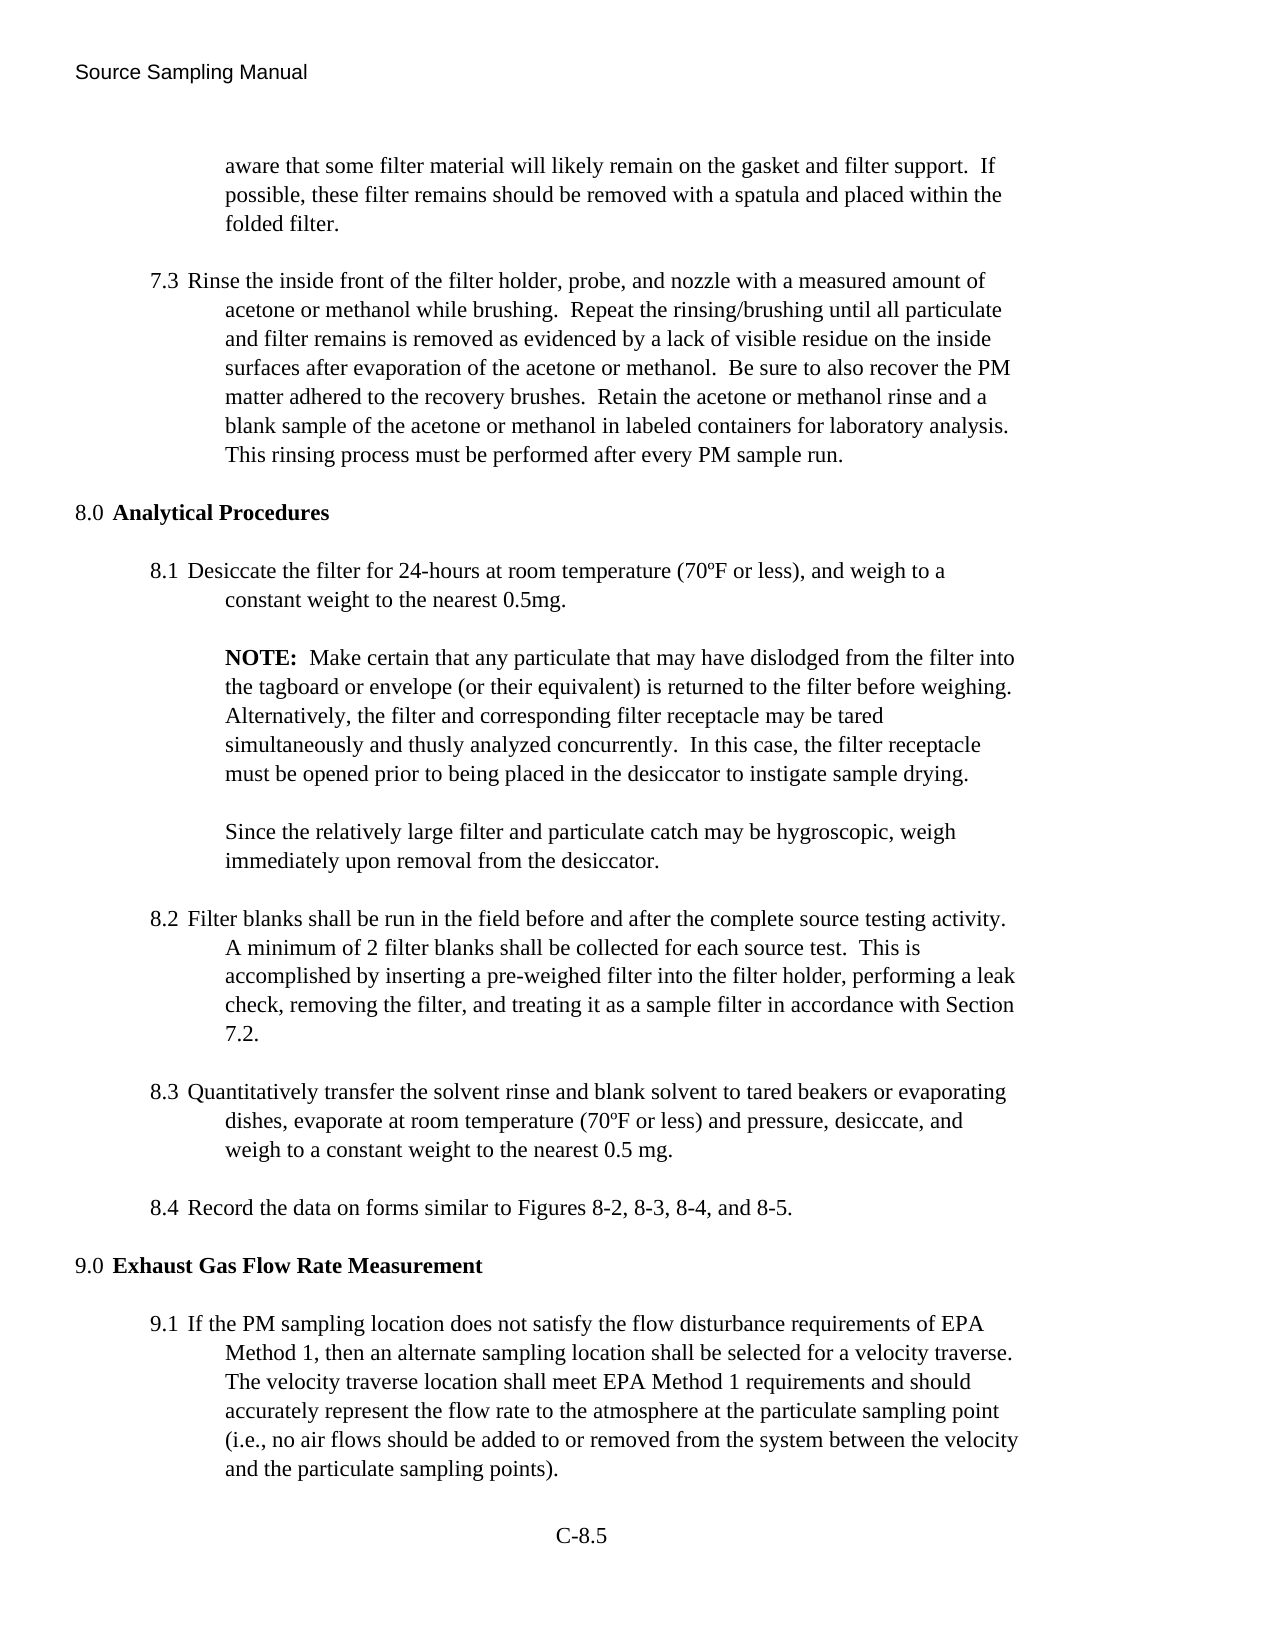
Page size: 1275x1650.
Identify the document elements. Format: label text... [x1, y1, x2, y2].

list Analytical Procedures [75, 497, 1020, 526]
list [150, 150, 1020, 237]
list Record the data on forms similar to Figures 8-2, 8-3, 8-4, and 8-5. [150, 1192, 1020, 1221]
list If the PM sampling location does not satisfy the flow disturbance requirements of EPA Method 1, then an alternate sampling location shall be selected for a velocity traverse. The velocity traverse location shall meet EPA Method 1 requirements and should accurately represent the flow rate to the atmosphere at the particulate sampling point (i.e., no air flows should be added to or removed from the system between the velocity and the particulate sampling points). [150, 1308, 1020, 1482]
list Exhaust Gas Flow Rate Measurement [75, 1250, 1020, 1279]
list Rinse the inside front of the filter holder, probe, and nozzle with a measured amount of acetone or methanol while brushing. Repeat the rinsing/brushing until all particulate and filter remains is removed as evidenced by a lack of visible residue on the inside surfaces after evaporation of the acetone or methanol. Be sure to also recover the PM matter adhered to the recovery brushes. Retain the acetone or methanol rinse and a blank sample of the acetone or methanol in labeled containers for laboratory analysis. This rinsing process must be performed after every PM sample run. [150, 266, 1020, 468]
text NOTE: Make certain that any particulate that may have dislodged from the filter into the tagboard or envelope (or their equivalent) is returned to the filter before weighing. Alternatively, the filter and corresponding filter receptacle may be tared simultaneously and thusly analyzed concurrently. In this case, the filter receptacle must be opened prior to being placed in the desiccator to instigate sample drying. [225, 642, 1020, 787]
list Quantitatively transfer the solvent rinse and blank solvent to tared beakers or evaporating dishes, evaporate at room temperature (70ºF or less) and pressure, desiccate, and weigh to a constant weight to the nearest 0.5 mg. [150, 1077, 1020, 1163]
list Filter blanks shall be run in the field before and after the complete source testing activity. A minimum of 2 filter blanks shall be collected for each source test. This is accomplished by inserting a pre-weighed filter into the filter holder, performing a leak check, removing the filter, and treating it as a sample filter in accordance with Section 7.2. [150, 903, 1020, 1048]
text Since the relatively large filter and particulate catch may be hygroscopic, weigh immediately upon removal from the desiccator. [225, 816, 1020, 874]
list Desiccate the filter for 24-hours at room temperature (70ºF or less), and weigh to a constant weight to the nearest 0.5mg. [150, 555, 1020, 613]
